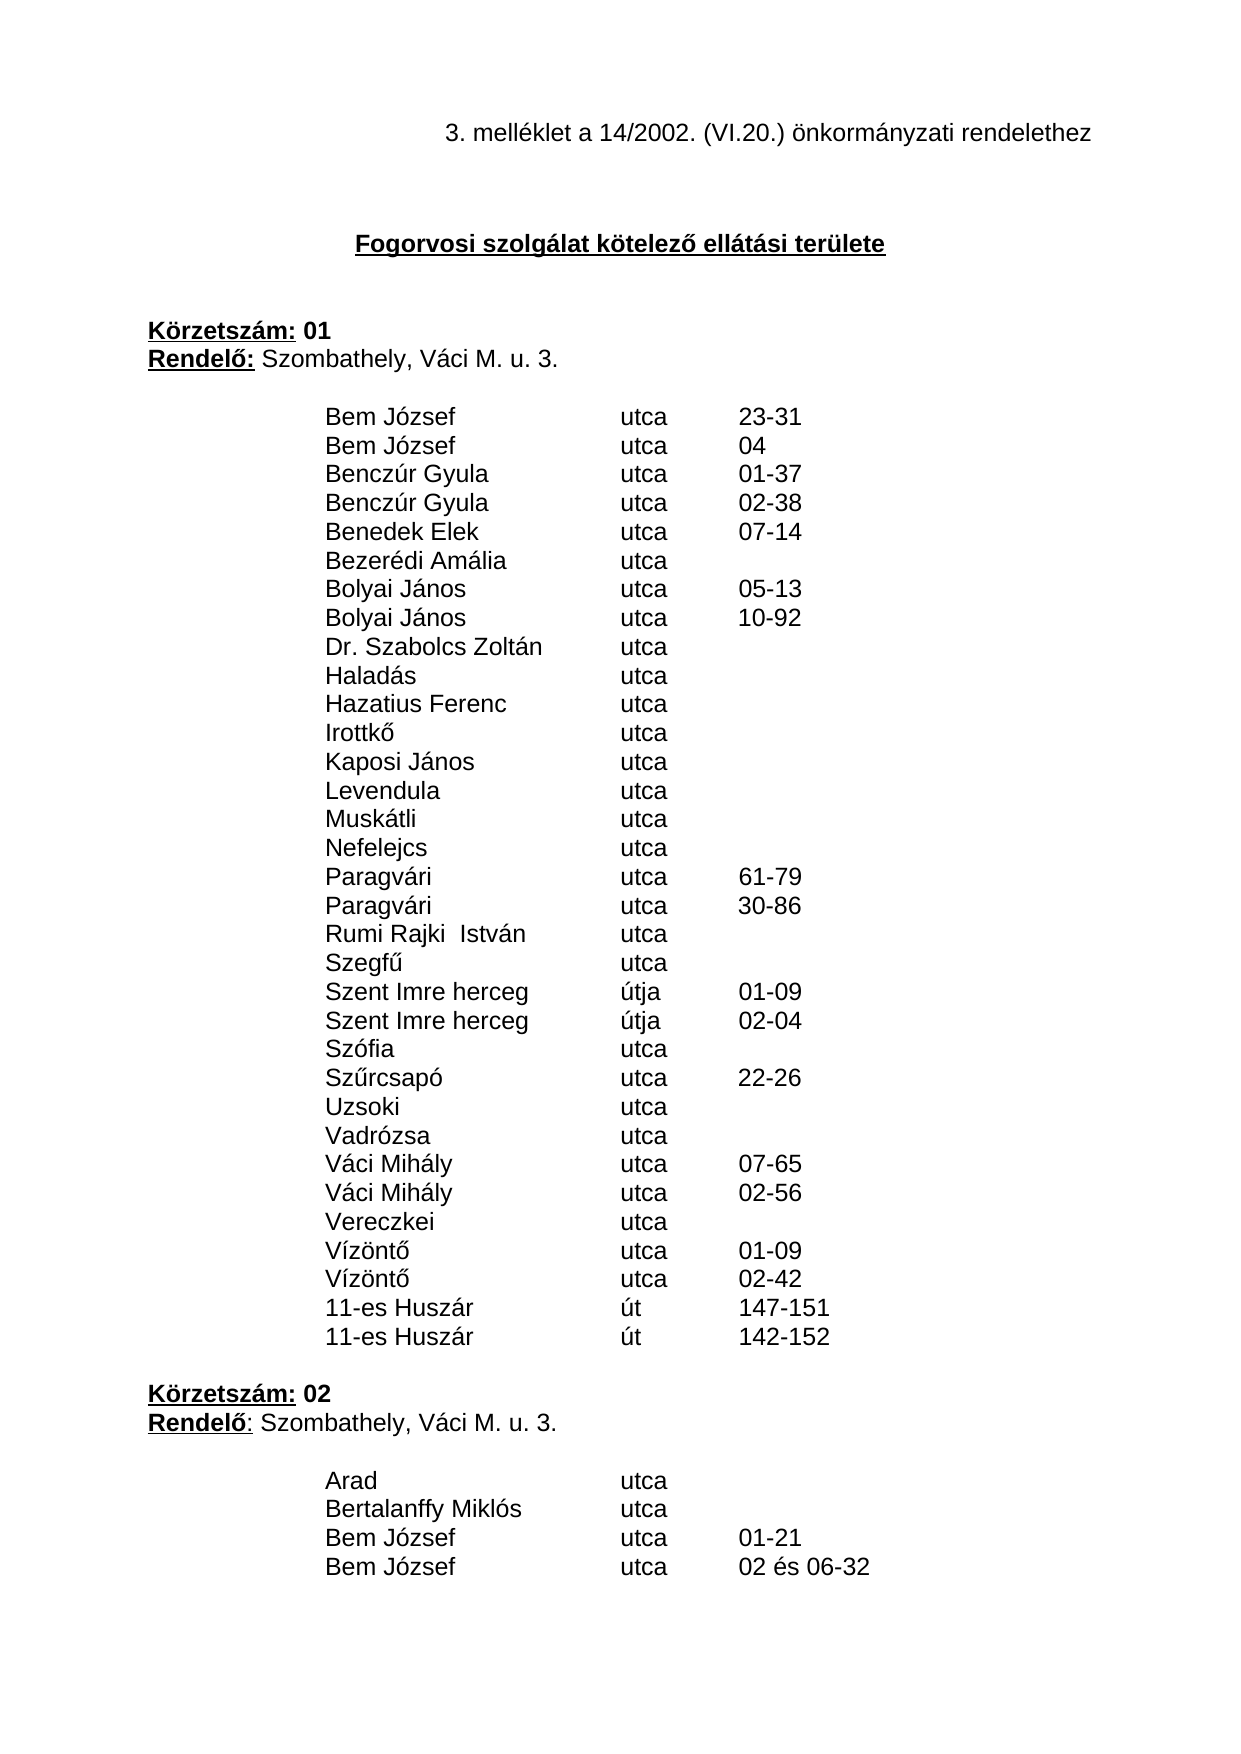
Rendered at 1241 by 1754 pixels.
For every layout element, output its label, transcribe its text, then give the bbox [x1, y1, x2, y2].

text Váci Mihály utca 07-65 [148, 1149, 1093, 1178]
text Benedek Elek utca 07-14 [148, 517, 1093, 546]
text 11-es Huszár út 147-151 [148, 1293, 1093, 1322]
text Benczúr Gyula utca 01-37 [148, 459, 1093, 488]
text Bem József utca 01-21 [148, 1523, 1093, 1552]
text Bolyai János utca 05-13 [148, 574, 1093, 603]
text Körzetszám: 01 [148, 316, 1093, 344]
text Bezerédi Amália utca [148, 546, 1093, 574]
text Szűrcsapó utca 22-26 [148, 1063, 1093, 1092]
text Vízöntő utca 01-09 [148, 1236, 1093, 1264]
text Bolyai János utca 10-92 [148, 603, 1093, 632]
text Kaposi János utca [148, 747, 1093, 776]
text Fogorvosi szolgálat kötelező ellátási területe [148, 229, 1093, 258]
text Szent Imre herceg útja 01-09 [148, 977, 1093, 1006]
text Szófia utca [148, 1034, 1093, 1063]
text Benczúr Gyula utca 02-38 [148, 488, 1093, 517]
text 11-es Huszár út 142-152 [148, 1322, 1093, 1351]
text Rendelő: Szombathely, Váci M. u. 3. [148, 344, 1093, 373]
text Bertalanffy Miklós utca [148, 1494, 1093, 1523]
text Irottkő utca [148, 718, 1093, 747]
text Váci Mihály utca 02-56 [148, 1178, 1093, 1207]
text 3. melléklet a 14/2002. (VI.20.) önkormányzati rendelethez [295, 118, 1093, 147]
text Paragvári utca 61-79 [148, 862, 1093, 891]
text Haladás utca [148, 661, 1093, 689]
text Bem József utca 23-31 [148, 402, 1093, 431]
text Szegfű utca [148, 948, 1093, 977]
text Vereczkei utca [148, 1207, 1093, 1236]
text Szent Imre herceg útja 02-04 [148, 1006, 1093, 1034]
text Bem József utca 04 [148, 431, 1093, 459]
text Hazatius Ferenc utca [148, 689, 1093, 718]
text Dr. Szabolcs Zoltán utca [148, 632, 1093, 661]
text Muskátli utca [148, 804, 1093, 833]
text Levendula utca [148, 776, 1093, 804]
text Nefelejcs utca [148, 833, 1093, 862]
text Arad utca [148, 1466, 1093, 1494]
text Vízöntő utca 02-42 [148, 1264, 1093, 1293]
text Rendelő: Szombathely, Váci M. u. 3. [148, 1408, 1093, 1437]
text Bem József utca 02 és 06-32 [148, 1552, 1093, 1581]
text Rumi Rajki István utca [148, 919, 1093, 948]
text Körzetszám: 02 [148, 1379, 1093, 1408]
text Vadrózsa utca [148, 1121, 1093, 1149]
text Uzsoki utca [148, 1092, 1093, 1121]
text Paragvári utca 30-86 [148, 891, 1093, 919]
